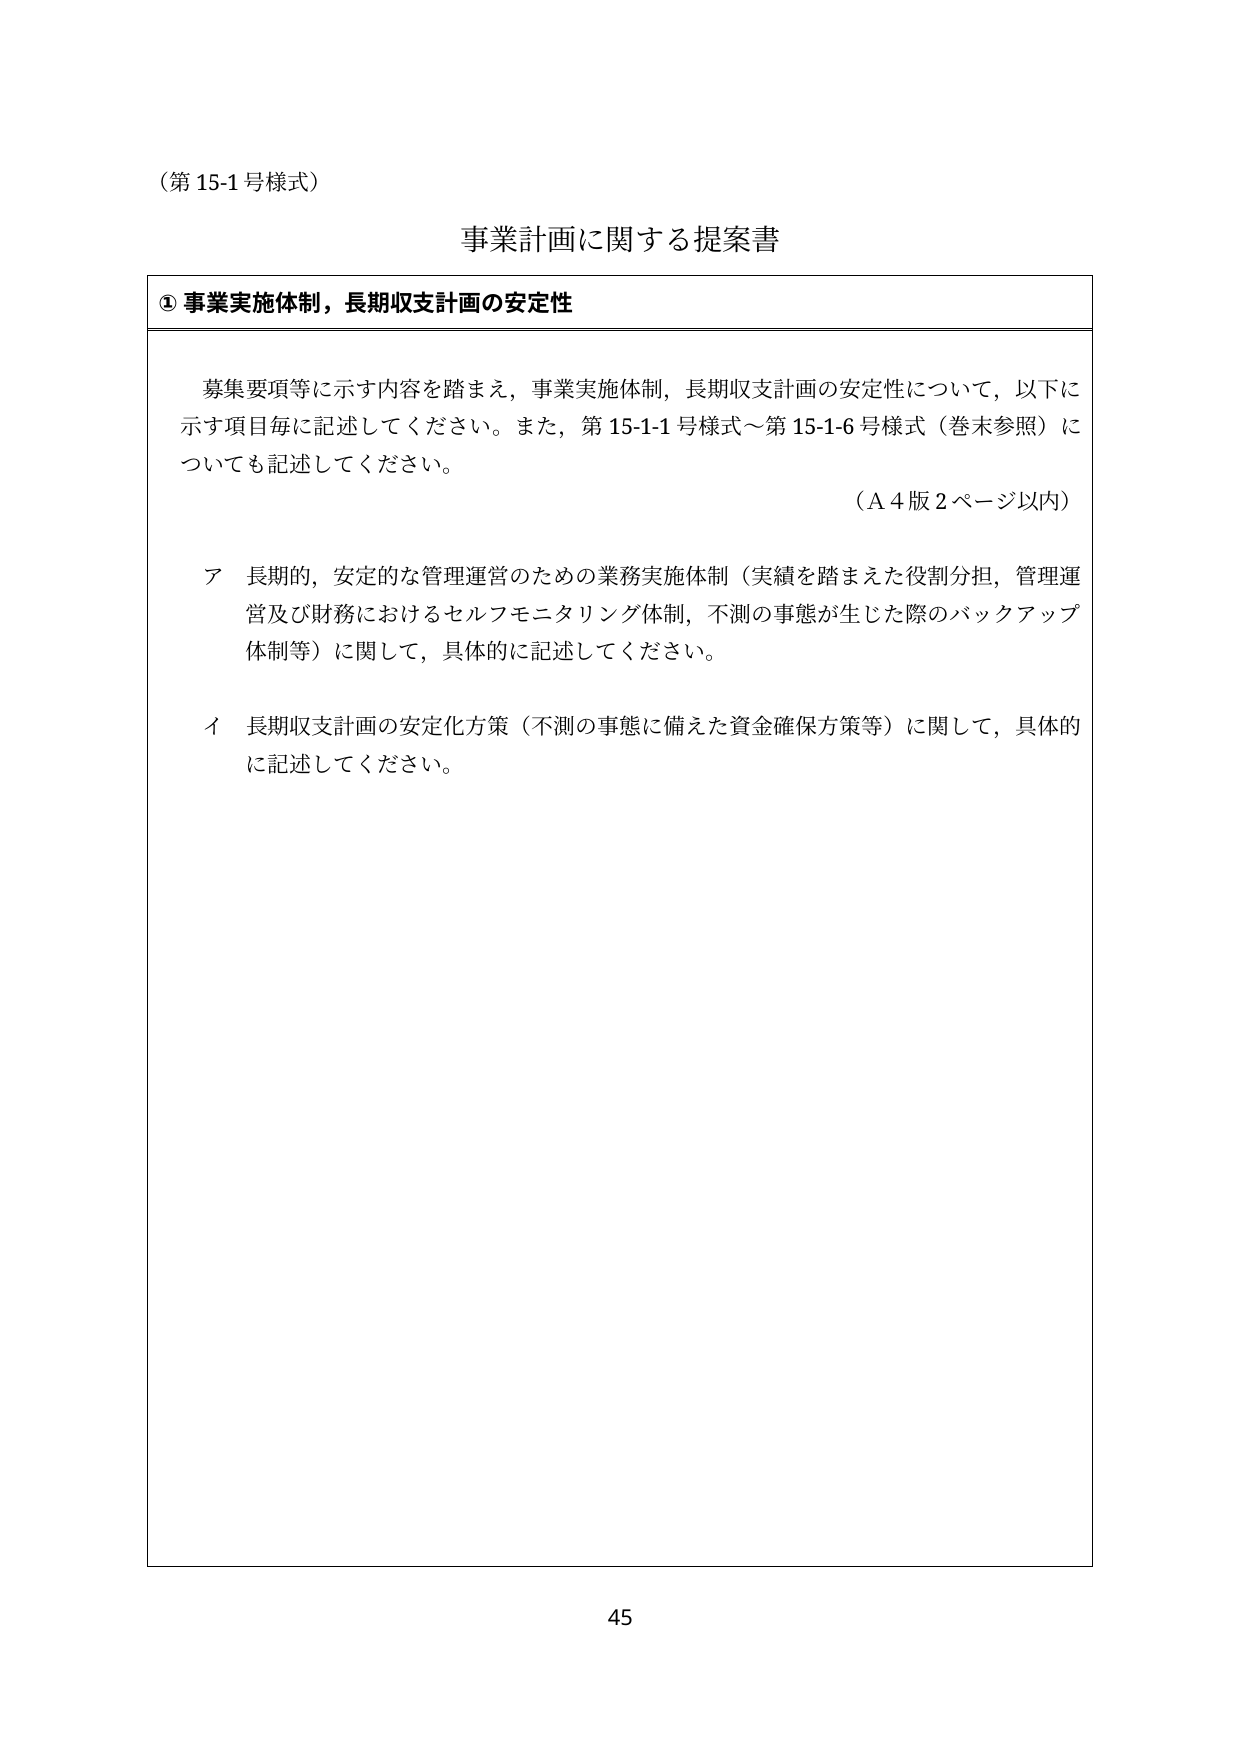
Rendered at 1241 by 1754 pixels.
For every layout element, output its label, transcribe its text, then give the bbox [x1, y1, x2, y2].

text 事業計画に関する提案書 [148, 200, 1092, 275]
table_cell 募集要項等に示す内容を踏まえ，事業実施体制，長期収支計画の安定性について，以下に示す項目毎に記述してください。また，第15-1-1号様式～第15-1-6号様式（巻末参照）についても記述してください。 （Ａ４版2ページ以内） ア 長期的，安定的な管理運営のための業務実施体制（実績を踏まえた役割分担，管理運営及び財務におけるセルフモニタリング体制，不測の事態が生じた際のバックアップ体制等）に関して，具体的に記述してください。 イ 長期収支計画の安定化方策（不測の事態に備えた資金確保方策等）に関して，具体的に記述してください。 [148, 331, 1092, 1566]
table_header ① 事業実施体制，長期収支計画の安定性 [148, 276, 1092, 328]
text （第15-1号様式） [148, 162, 1092, 200]
